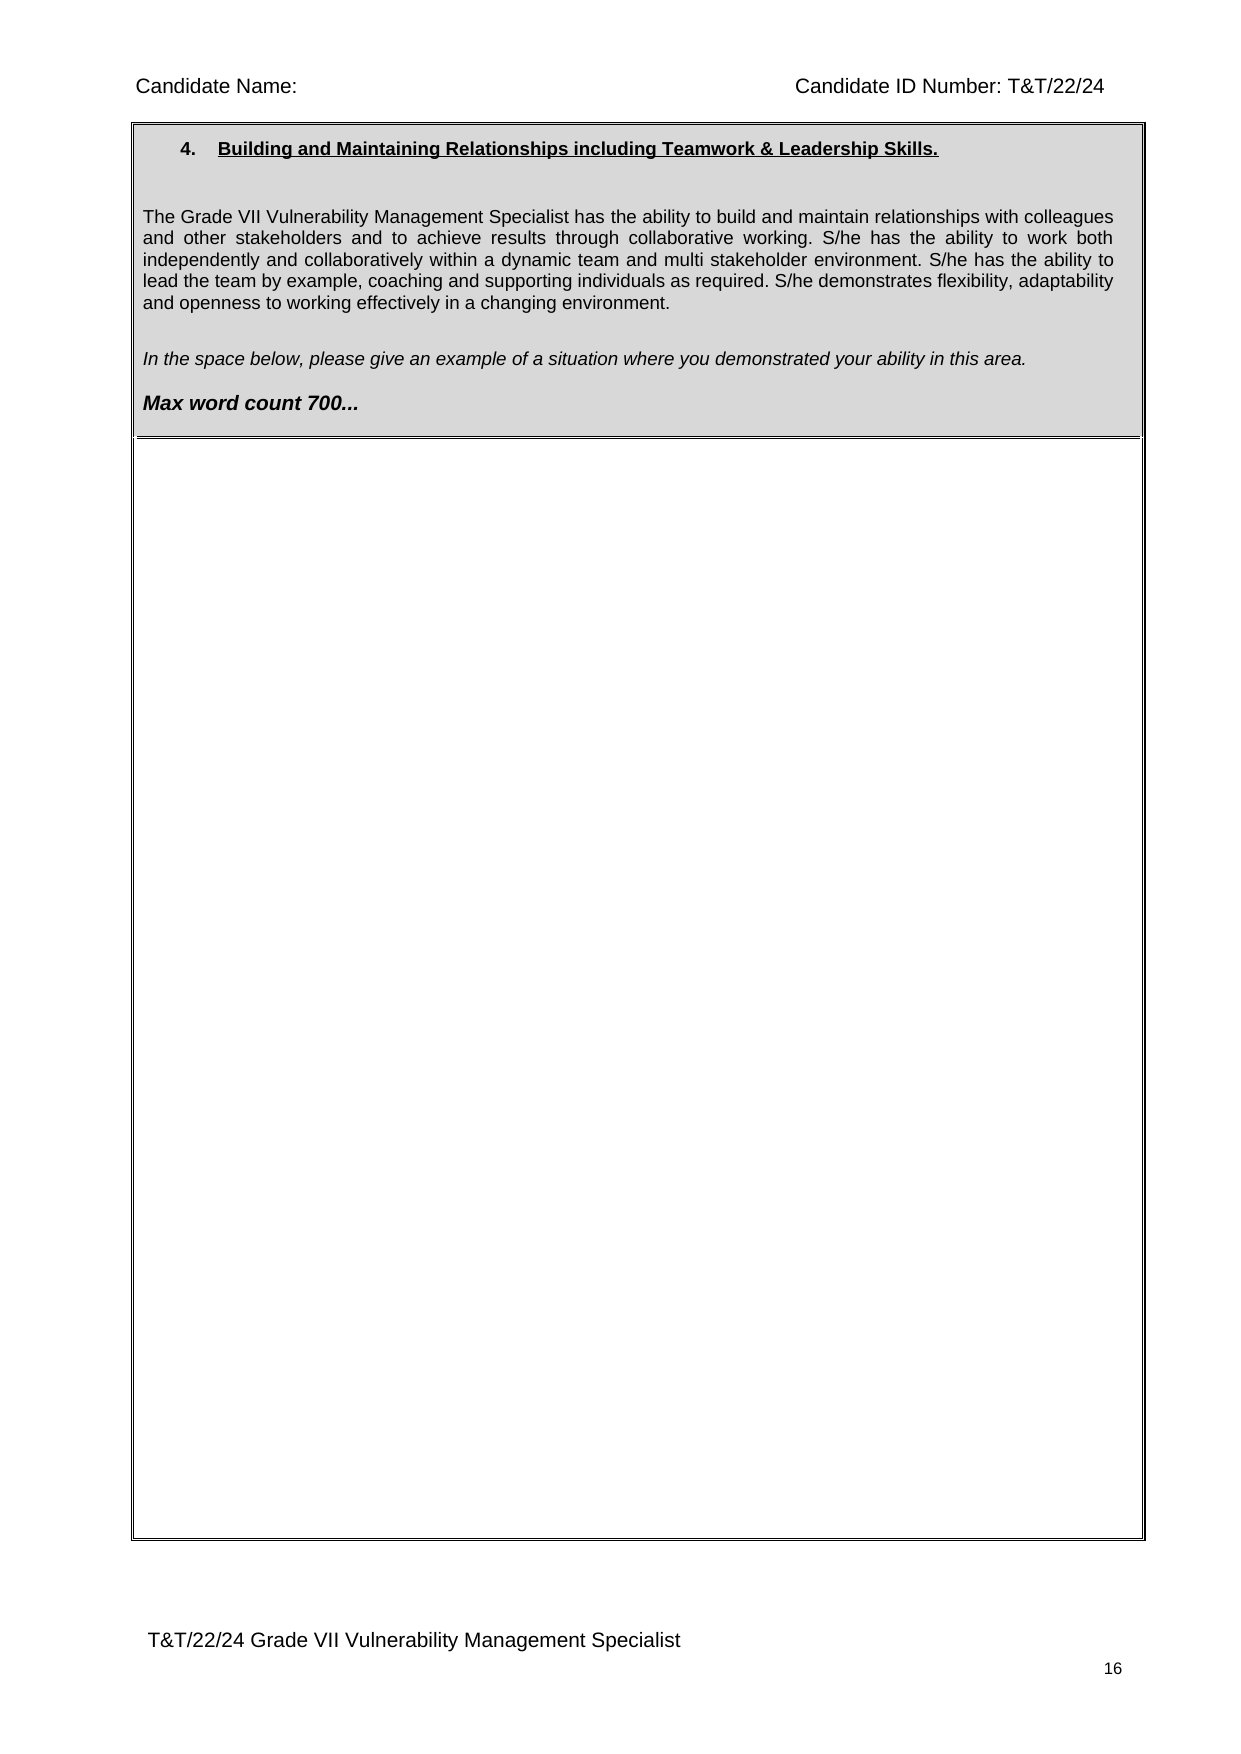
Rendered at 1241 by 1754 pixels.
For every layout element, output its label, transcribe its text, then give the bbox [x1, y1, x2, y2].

table_header Building and Maintaining Relationships including Teamwork & Leadership Skills. The Grade VII Vulnerability Management Specialist has the ability to build and maintain relationships with colleagues and other stakeholders and to achieve results through collaborative working. S/he has the ability to work both independently and collaboratively within a dynamic team and multi stakeholder environment. S/he has the ability to lead the team by example, coaching and supporting individuals as required. S/he demonstrates flexibility, adaptability and openness to working effectively in a changing environment. In the space below, please give an example of a situation where you demonstrated your ability in this area. Max word count 700... [134, 125, 1142, 436]
table_cell [133, 436, 1144, 1538]
